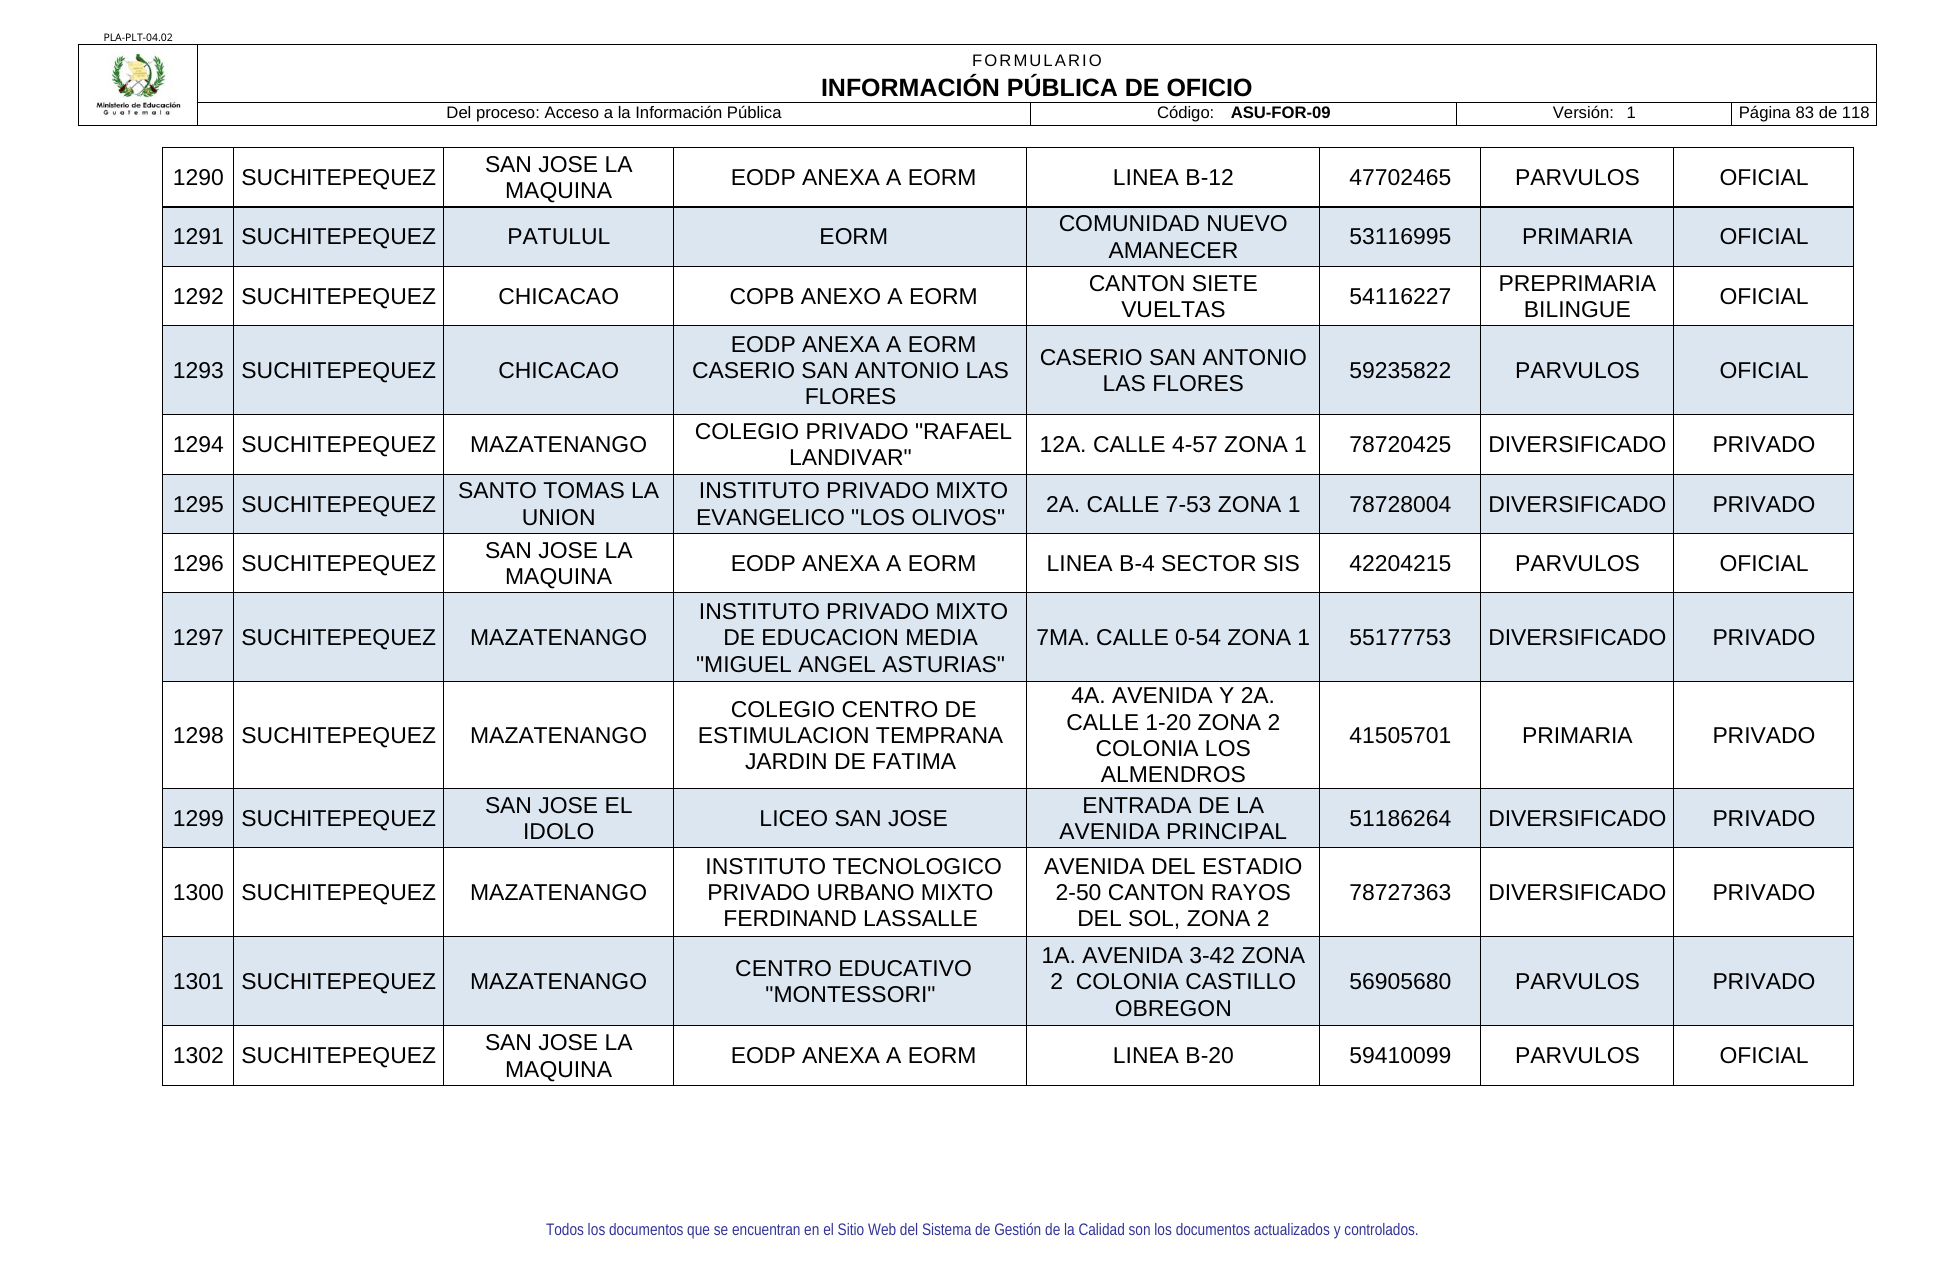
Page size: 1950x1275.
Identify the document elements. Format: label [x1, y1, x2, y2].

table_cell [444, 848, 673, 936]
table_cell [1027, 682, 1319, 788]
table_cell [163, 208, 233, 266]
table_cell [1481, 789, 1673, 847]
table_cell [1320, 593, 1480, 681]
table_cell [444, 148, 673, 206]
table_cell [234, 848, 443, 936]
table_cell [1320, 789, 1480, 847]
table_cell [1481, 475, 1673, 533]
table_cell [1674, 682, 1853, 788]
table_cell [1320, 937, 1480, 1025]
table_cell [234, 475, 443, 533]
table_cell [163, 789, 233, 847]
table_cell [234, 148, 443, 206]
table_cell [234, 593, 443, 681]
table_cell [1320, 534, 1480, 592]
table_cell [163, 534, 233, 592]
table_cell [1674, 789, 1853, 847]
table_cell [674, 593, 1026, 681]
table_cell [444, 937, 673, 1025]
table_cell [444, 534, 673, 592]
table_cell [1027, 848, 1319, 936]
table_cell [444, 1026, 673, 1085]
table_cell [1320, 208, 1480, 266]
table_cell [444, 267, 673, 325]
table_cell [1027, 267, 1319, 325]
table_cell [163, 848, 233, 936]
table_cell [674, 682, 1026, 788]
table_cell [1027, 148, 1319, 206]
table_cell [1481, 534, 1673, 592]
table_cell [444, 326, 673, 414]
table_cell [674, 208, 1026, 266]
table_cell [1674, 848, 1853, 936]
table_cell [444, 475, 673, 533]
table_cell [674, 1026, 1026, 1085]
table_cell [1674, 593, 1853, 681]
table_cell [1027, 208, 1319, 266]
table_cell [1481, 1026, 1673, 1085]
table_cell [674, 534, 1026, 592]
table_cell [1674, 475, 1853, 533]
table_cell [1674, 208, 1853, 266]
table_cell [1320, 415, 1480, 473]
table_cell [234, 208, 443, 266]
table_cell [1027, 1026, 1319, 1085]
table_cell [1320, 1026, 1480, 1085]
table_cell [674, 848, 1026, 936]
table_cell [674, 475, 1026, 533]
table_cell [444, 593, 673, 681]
picture [95, 51, 181, 117]
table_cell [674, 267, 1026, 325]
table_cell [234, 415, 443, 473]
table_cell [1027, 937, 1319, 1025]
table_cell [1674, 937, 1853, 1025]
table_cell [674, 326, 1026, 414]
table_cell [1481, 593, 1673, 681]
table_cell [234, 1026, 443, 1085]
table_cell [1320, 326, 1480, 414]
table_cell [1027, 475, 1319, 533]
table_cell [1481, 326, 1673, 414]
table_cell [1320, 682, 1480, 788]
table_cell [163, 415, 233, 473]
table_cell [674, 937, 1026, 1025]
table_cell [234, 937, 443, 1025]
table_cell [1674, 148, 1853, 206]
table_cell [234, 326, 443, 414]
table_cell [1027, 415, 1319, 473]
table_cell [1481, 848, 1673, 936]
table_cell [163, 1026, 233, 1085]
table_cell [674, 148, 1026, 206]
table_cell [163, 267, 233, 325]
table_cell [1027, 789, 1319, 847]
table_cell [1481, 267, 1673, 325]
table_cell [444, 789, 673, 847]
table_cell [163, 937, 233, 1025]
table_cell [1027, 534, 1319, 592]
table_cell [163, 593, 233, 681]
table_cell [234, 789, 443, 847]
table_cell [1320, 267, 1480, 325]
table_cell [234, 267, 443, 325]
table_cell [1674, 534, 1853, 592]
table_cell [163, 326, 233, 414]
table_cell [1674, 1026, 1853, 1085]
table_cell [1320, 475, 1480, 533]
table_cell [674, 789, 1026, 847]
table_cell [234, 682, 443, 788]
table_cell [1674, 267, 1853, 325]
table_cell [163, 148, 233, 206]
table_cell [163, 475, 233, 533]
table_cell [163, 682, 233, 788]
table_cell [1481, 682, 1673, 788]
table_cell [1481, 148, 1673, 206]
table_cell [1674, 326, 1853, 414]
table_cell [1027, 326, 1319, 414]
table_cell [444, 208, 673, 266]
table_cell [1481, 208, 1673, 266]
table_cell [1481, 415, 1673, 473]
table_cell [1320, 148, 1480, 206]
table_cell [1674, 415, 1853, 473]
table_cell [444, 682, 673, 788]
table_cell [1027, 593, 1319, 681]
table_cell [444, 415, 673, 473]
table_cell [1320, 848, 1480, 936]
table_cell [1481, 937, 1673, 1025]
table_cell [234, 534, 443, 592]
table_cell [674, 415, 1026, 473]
